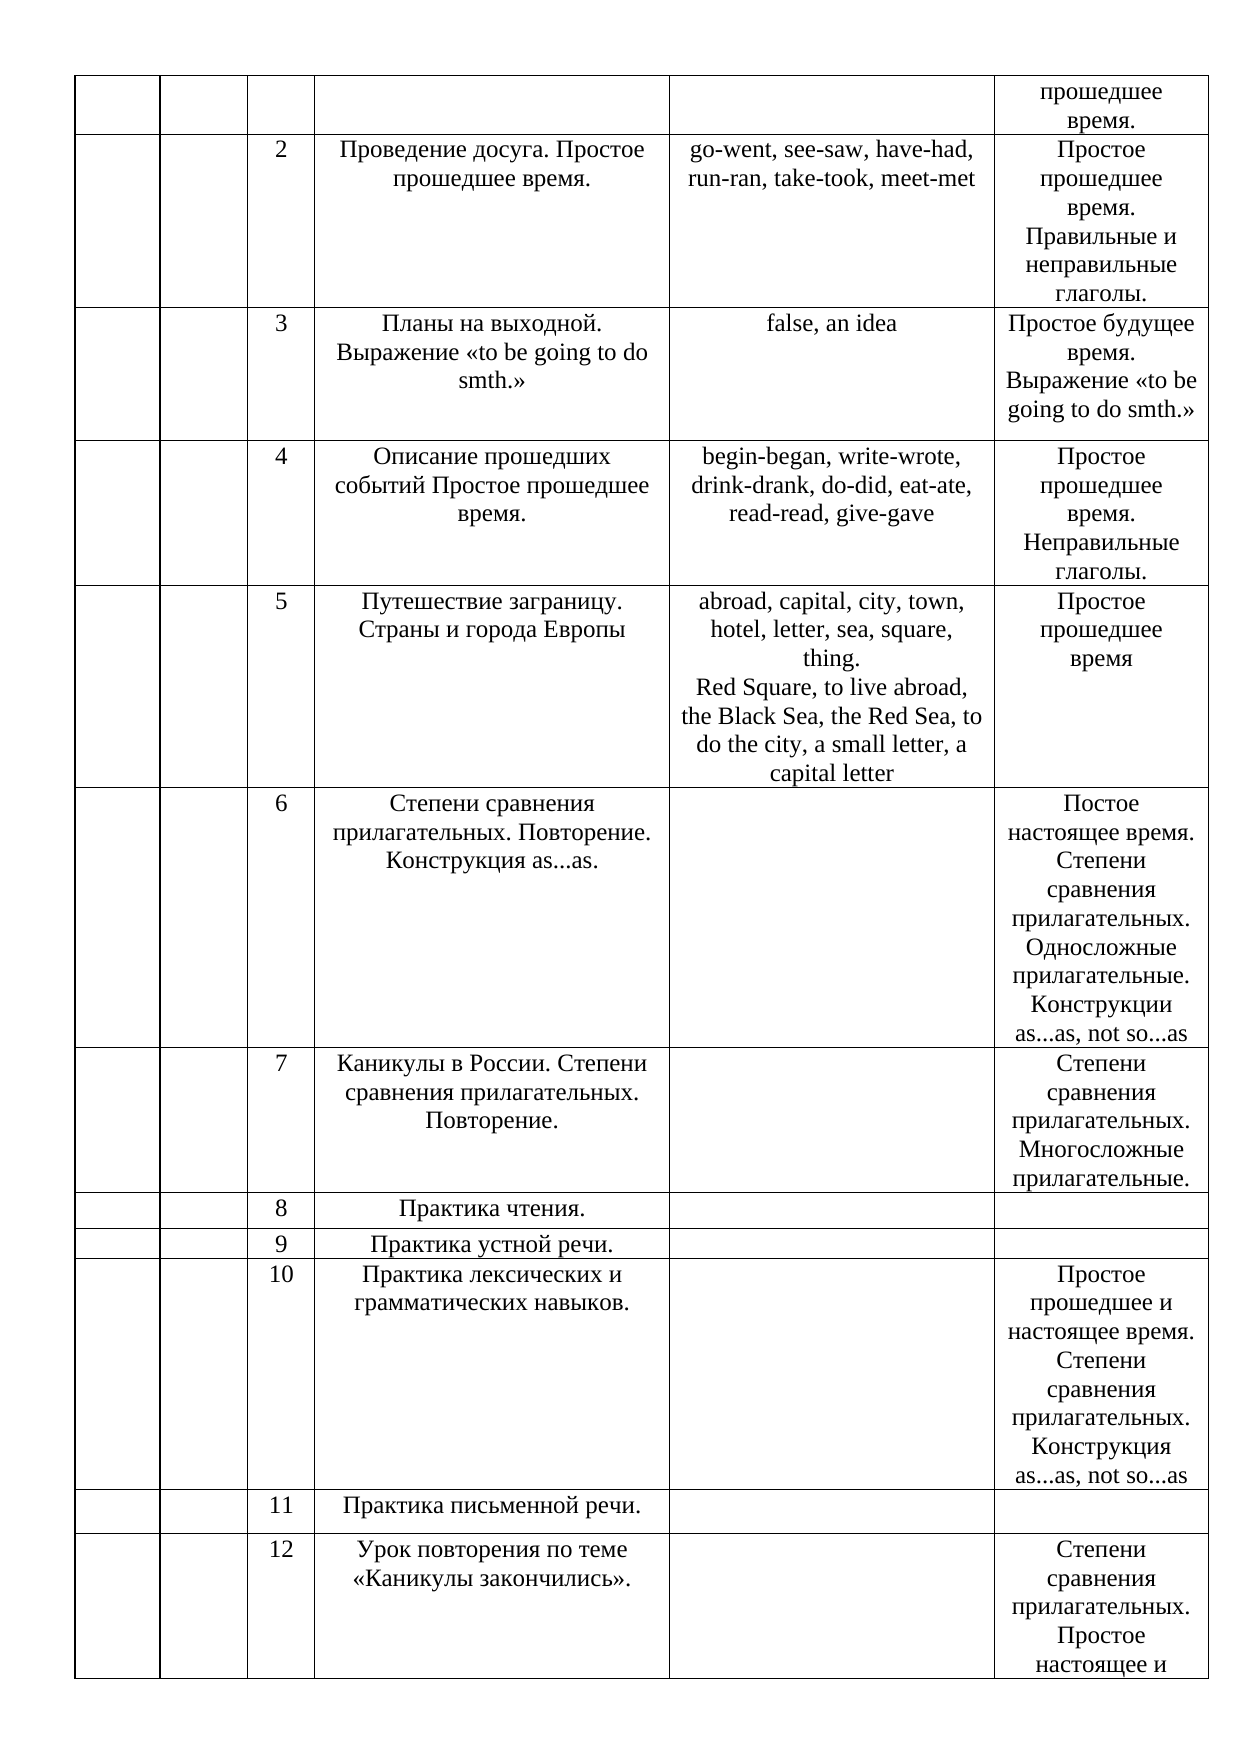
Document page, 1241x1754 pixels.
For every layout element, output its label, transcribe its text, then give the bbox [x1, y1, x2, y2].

table_cell [670, 788, 994, 1047]
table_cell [995, 76, 1208, 133]
table_cell [161, 1259, 247, 1489]
table_cell 6 [248, 788, 314, 1047]
table_cell [76, 1193, 159, 1228]
table_cell Практика лексических и грамматических навыков. [315, 1259, 669, 1489]
table_cell [76, 1259, 159, 1489]
table_cell [670, 1193, 994, 1228]
table_cell 12 [248, 1534, 314, 1678]
table_cell Каникулы в России. Степени сравнения прилагательных. Повторение. [315, 1048, 669, 1192]
table_cell go-went, see-saw, have-had, run-ran, take-took, meet-met [670, 135, 994, 307]
table_cell Простое прошедшее время. Правильные и неправильные глаголы. [995, 135, 1208, 307]
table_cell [995, 1534, 1208, 1678]
table_cell [670, 1534, 994, 1678]
table_cell Практика устной речи. [315, 1229, 669, 1258]
table_cell 1 [248, 76, 314, 133]
table_cell [161, 1490, 247, 1533]
table_cell Описание прошедших событий Простое прошедшее время. [315, 441, 669, 585]
table_cell Практика письменной речи. [315, 1490, 669, 1533]
table_cell [670, 1229, 994, 1258]
table_cell 4 [248, 441, 314, 585]
table_cell begin-began, write-wrote, drink-drank, do-did, eat-ate, read-read, give-gave [670, 441, 994, 585]
table_cell [161, 441, 247, 585]
table_cell [76, 1229, 159, 1258]
table_cell Степени сравнения прилагательных. Повторение. Конструкция as...as. [315, 788, 669, 1047]
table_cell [315, 1534, 669, 1678]
table_cell [995, 1193, 1208, 1228]
table_cell [76, 135, 159, 307]
table_cell [76, 586, 159, 787]
table_cell [161, 788, 247, 1047]
table_cell [76, 76, 159, 133]
table_cell Степени сравнения прилагательных. Многосложные прилагательные. [995, 1048, 1208, 1192]
table_cell [76, 308, 159, 440]
table_cell [76, 1490, 159, 1533]
table_cell [161, 135, 247, 307]
table_cell Практика чтения. [315, 1193, 669, 1228]
table_cell Постое настоящее время. Степени сравнения прилагательных. Односложные прилагательные. Конструкции as...as, not so...as [995, 788, 1208, 1047]
table_cell 3 [248, 308, 314, 440]
table_cell [670, 1490, 994, 1533]
table_cell [161, 308, 247, 440]
table_cell 2 [248, 135, 314, 307]
table_cell 8 [248, 1193, 314, 1228]
table_cell false, an idea [670, 308, 994, 440]
table_cell [995, 1229, 1208, 1258]
table_cell [161, 1048, 247, 1192]
table_cell Простое прошедшее время [995, 586, 1208, 787]
table_cell [161, 1534, 247, 1678]
table_cell Простое будущее время. Выражение «to be going to do smth.» [995, 308, 1208, 440]
table_cell Путешествие заграницу. Страны и города Европы [315, 586, 669, 787]
table_cell [161, 76, 247, 133]
table_cell Простое прошедшее время. Неправильные глаголы. [995, 441, 1208, 585]
table_cell [161, 1193, 247, 1228]
table_cell [76, 441, 159, 585]
table_cell Проведение досуга. Простое прошедшее время. [315, 135, 669, 307]
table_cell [315, 76, 669, 133]
table_cell Простое прошедшее и настоящее время. Степени сравнения прилагательных. Конструкция as...as, not so...as [995, 1259, 1208, 1489]
table_cell [161, 586, 247, 787]
table_cell 5 [248, 586, 314, 787]
table_cell 11 [248, 1490, 314, 1533]
table_cell 9 [248, 1229, 314, 1258]
table_cell Планы на выходной. Выражение «to be going to do smth.» [315, 308, 669, 440]
table_cell [670, 1048, 994, 1192]
table_cell [76, 1534, 159, 1678]
table_cell [995, 1490, 1208, 1533]
table_cell - [670, 76, 994, 133]
table_cell [76, 788, 159, 1047]
table_cell 7 [248, 1048, 314, 1192]
table_cell [76, 1048, 159, 1192]
table_cell abroad, capital, city, town, hotel, letter, sea, square, thing. Red Square, to live abroad, the Black Sea, the Red Sea, to do the city, a small letter, a capital letter [670, 586, 994, 787]
table_cell [670, 1259, 994, 1489]
table_cell 10 [248, 1259, 314, 1489]
table_cell [161, 1229, 247, 1258]
